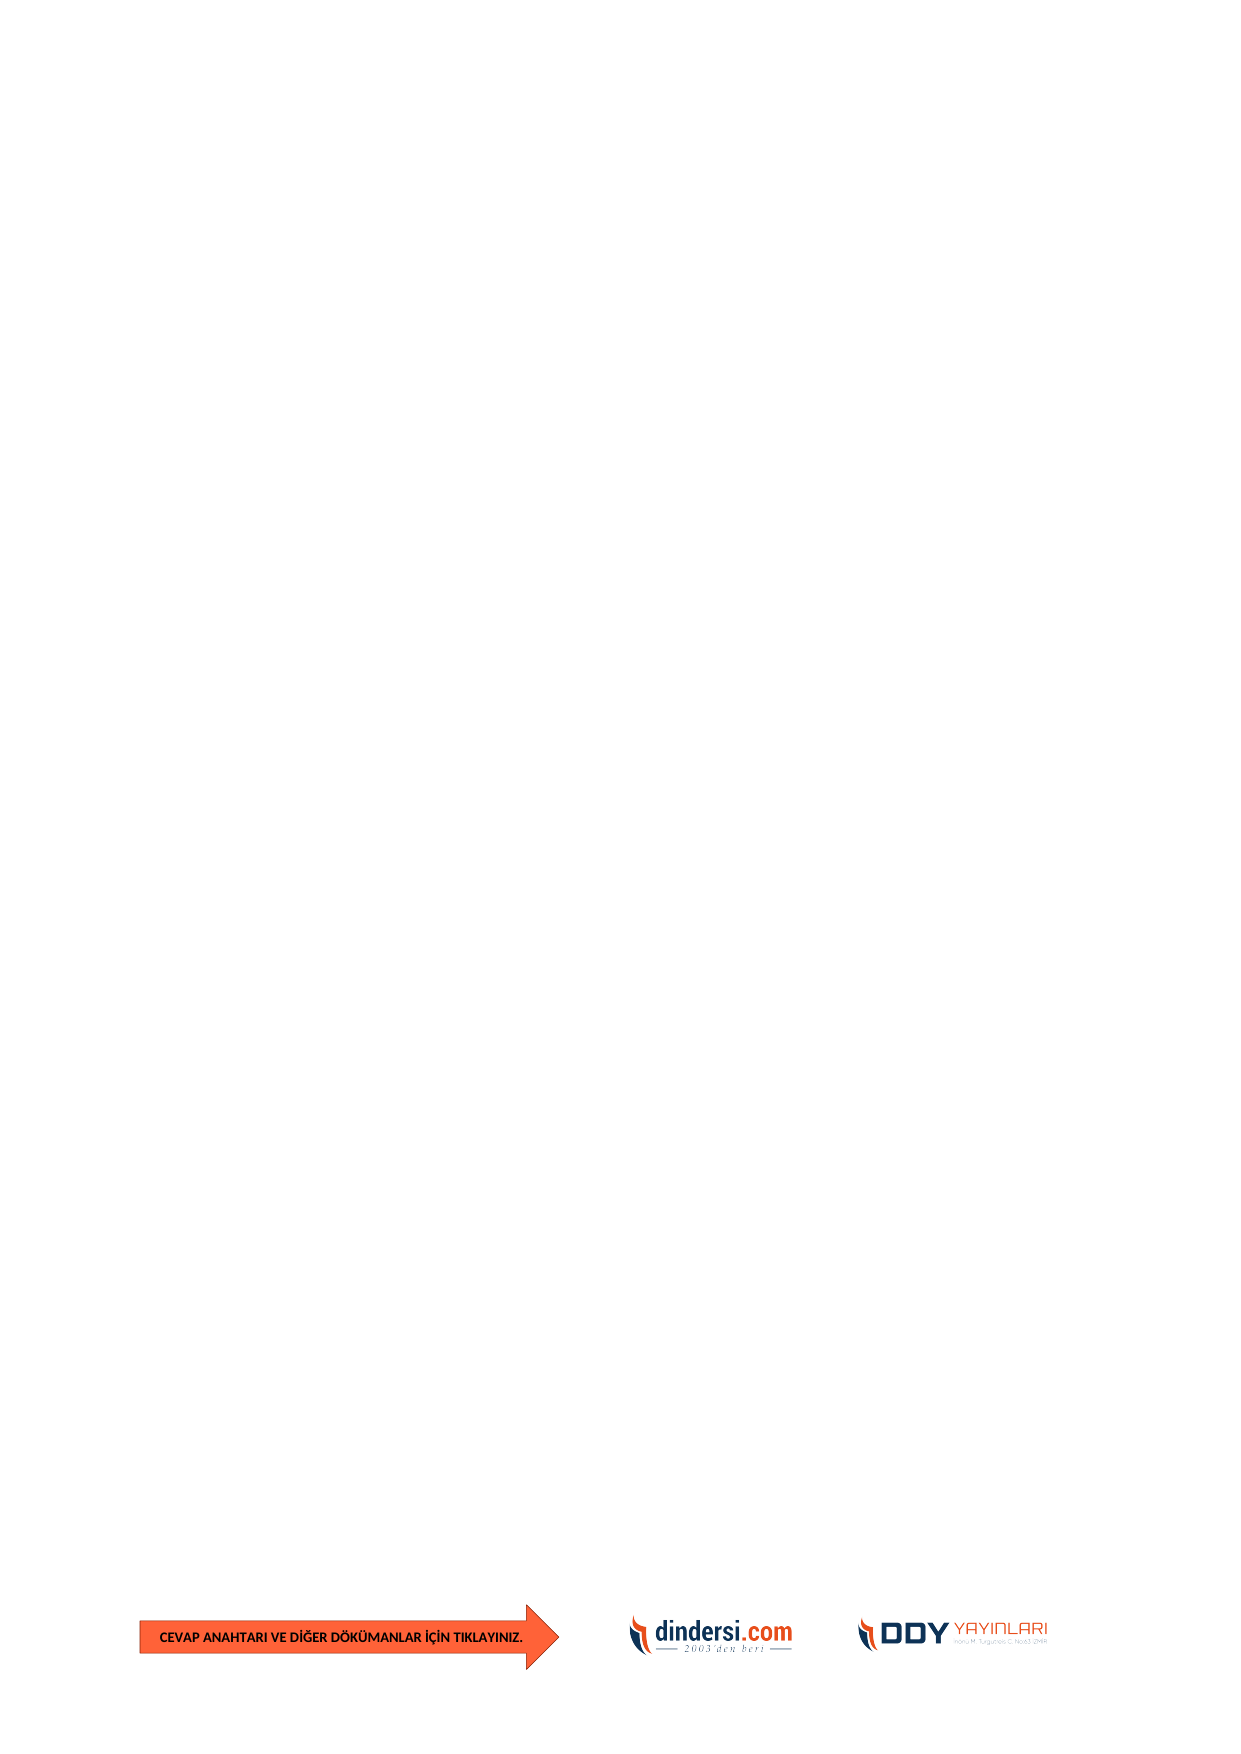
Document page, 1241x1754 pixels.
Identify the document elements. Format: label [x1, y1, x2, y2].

picture [629, 1614, 793, 1656]
picture [858, 1616, 1048, 1653]
